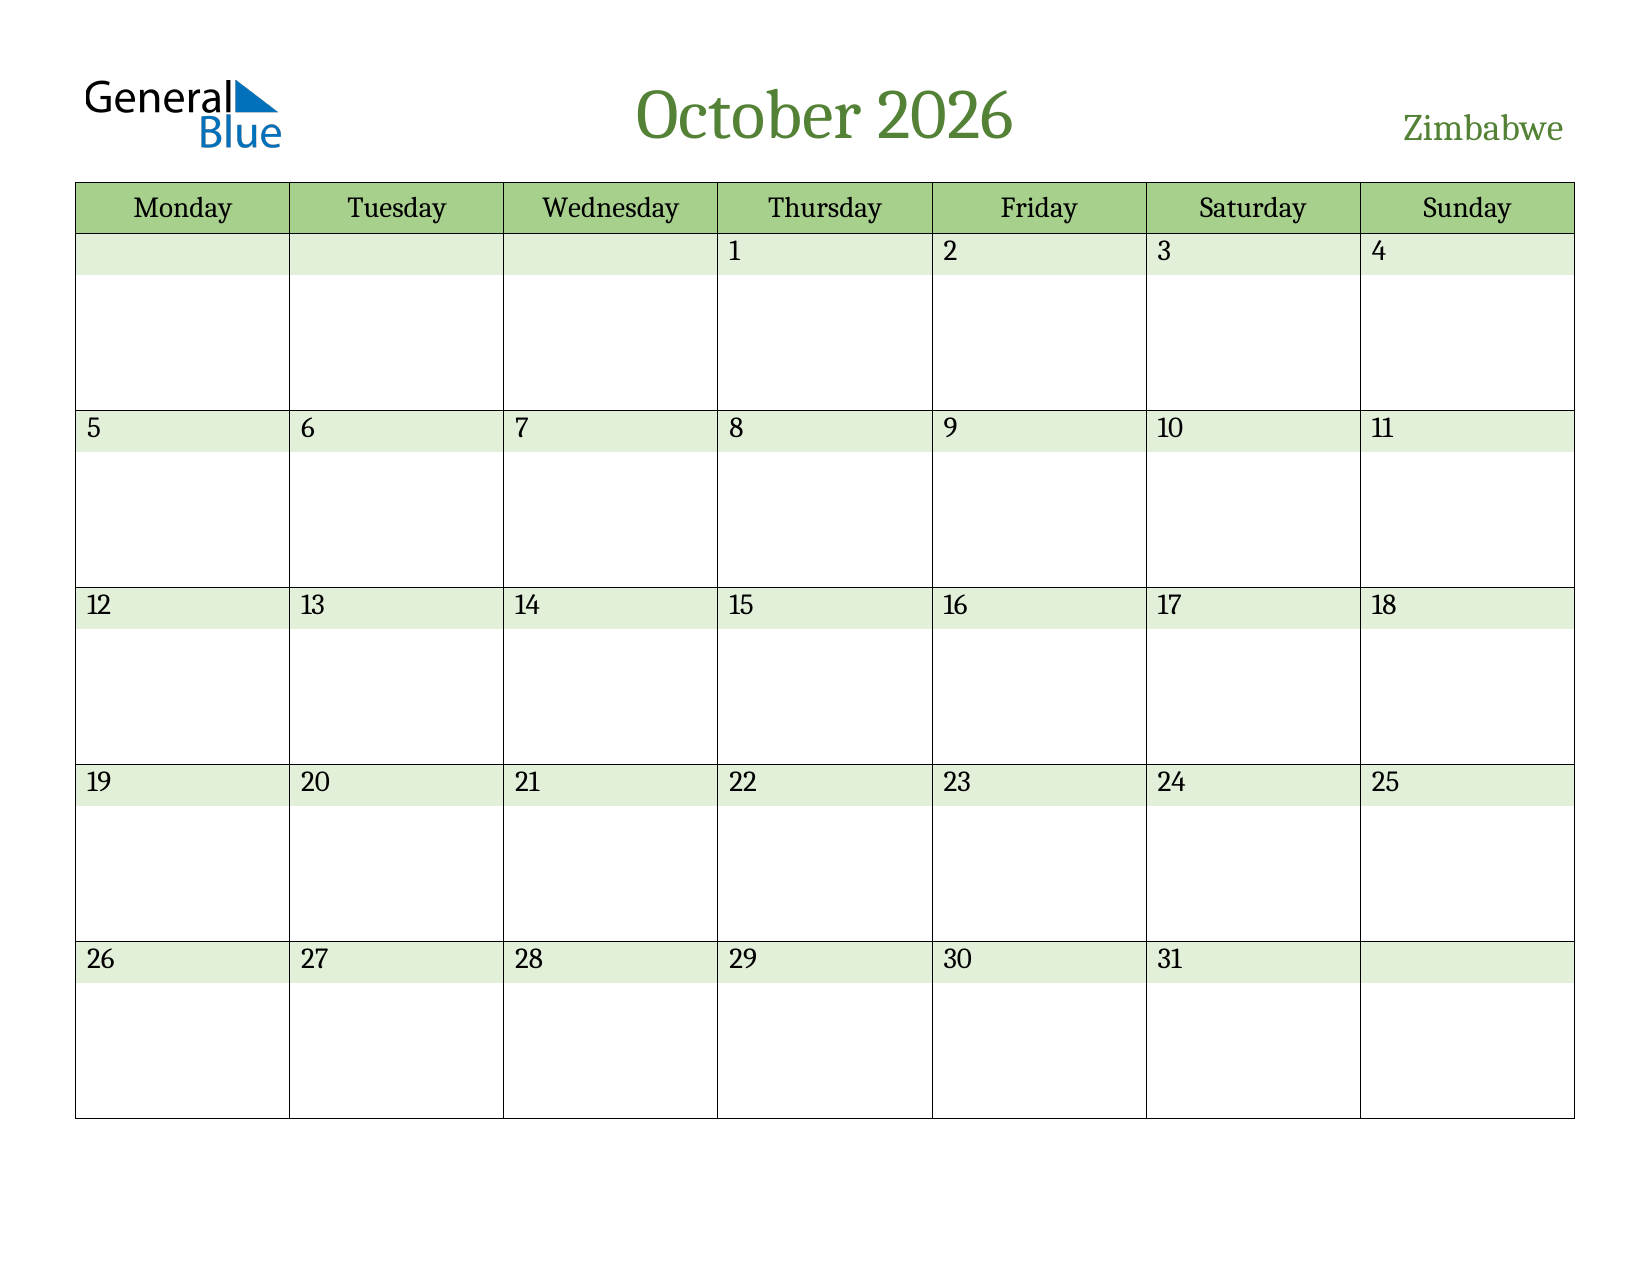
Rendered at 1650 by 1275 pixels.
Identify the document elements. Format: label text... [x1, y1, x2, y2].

table_cell [1147, 275, 1360, 410]
table_cell Tuesday [290, 183, 503, 233]
table_cell [504, 983, 717, 1118]
table_cell [1361, 275, 1574, 410]
table_cell Thursday [718, 183, 932, 233]
table_cell [1361, 942, 1574, 983]
table_cell [933, 806, 1146, 941]
table_cell 6 [290, 411, 503, 452]
table_cell 1 [718, 234, 932, 275]
table_cell [1361, 983, 1574, 1118]
table_cell Monday [76, 183, 289, 233]
table_cell 24 [1147, 765, 1360, 806]
table_cell Sunday [1361, 183, 1574, 233]
table_cell [718, 452, 932, 587]
table_cell [290, 234, 503, 275]
table_cell 8 [718, 411, 932, 452]
table_cell [718, 275, 932, 410]
table_cell [504, 629, 717, 764]
table_cell 25 [1361, 765, 1574, 806]
table_cell 13 [290, 588, 503, 629]
table_cell 4 [1361, 234, 1574, 275]
table_cell 19 [76, 765, 289, 806]
table_cell 17 [1147, 588, 1360, 629]
table_header Zimbabwe [1146, 75, 1574, 182]
table_cell Saturday [1147, 183, 1360, 233]
table_cell [933, 629, 1146, 764]
table_cell 23 [933, 765, 1146, 806]
table_cell [933, 452, 1146, 587]
table_cell [1361, 806, 1574, 941]
table_cell 31 [1147, 942, 1360, 983]
table_cell [1361, 452, 1574, 587]
table_cell [1147, 806, 1360, 941]
table_cell 9 [933, 411, 1146, 452]
table_cell [76, 234, 289, 275]
table_cell 22 [718, 765, 932, 806]
table_cell [933, 983, 1146, 1118]
table_cell [76, 452, 289, 587]
table_cell [1147, 452, 1360, 587]
table_cell [504, 452, 717, 587]
table_cell 3 [1147, 234, 1360, 275]
table_cell [290, 275, 503, 410]
table_cell 15 [718, 588, 932, 629]
table_cell Friday [933, 183, 1146, 233]
table_cell [504, 275, 717, 410]
table_cell 28 [504, 942, 717, 983]
table_cell 29 [718, 942, 932, 983]
table_cell [933, 275, 1146, 410]
table_cell [504, 234, 717, 275]
table_cell 5 [76, 411, 289, 452]
table_cell [504, 806, 717, 941]
table_cell 2 [933, 234, 1146, 275]
table_cell [76, 983, 289, 1118]
table_cell [1147, 983, 1360, 1118]
table_cell [76, 275, 289, 410]
table_cell 30 [933, 942, 1146, 983]
table_cell [290, 983, 503, 1118]
table_cell 12 [76, 588, 289, 629]
table_cell 7 [504, 411, 717, 452]
table_cell 10 [1147, 411, 1360, 452]
table_cell 11 [1361, 411, 1574, 452]
table_cell [290, 452, 503, 587]
table_header [76, 75, 503, 182]
table_cell 18 [1361, 588, 1574, 629]
table_header October 2026 [504, 75, 1146, 182]
table_cell [1147, 629, 1360, 764]
table_cell [718, 983, 932, 1118]
table_cell [718, 629, 932, 764]
table_cell 21 [504, 765, 717, 806]
table_cell 20 [290, 765, 503, 806]
table_cell [76, 629, 289, 764]
table_cell Wednesday [504, 183, 717, 233]
table_cell 14 [504, 588, 717, 629]
table_cell [290, 806, 503, 941]
table_cell 27 [290, 942, 503, 983]
table_cell [1361, 629, 1574, 764]
picture [86, 80, 281, 148]
table_cell [290, 629, 503, 764]
table_cell 16 [933, 588, 1146, 629]
table_cell 26 [76, 942, 289, 983]
table_cell [718, 806, 932, 941]
table_cell [76, 806, 289, 941]
